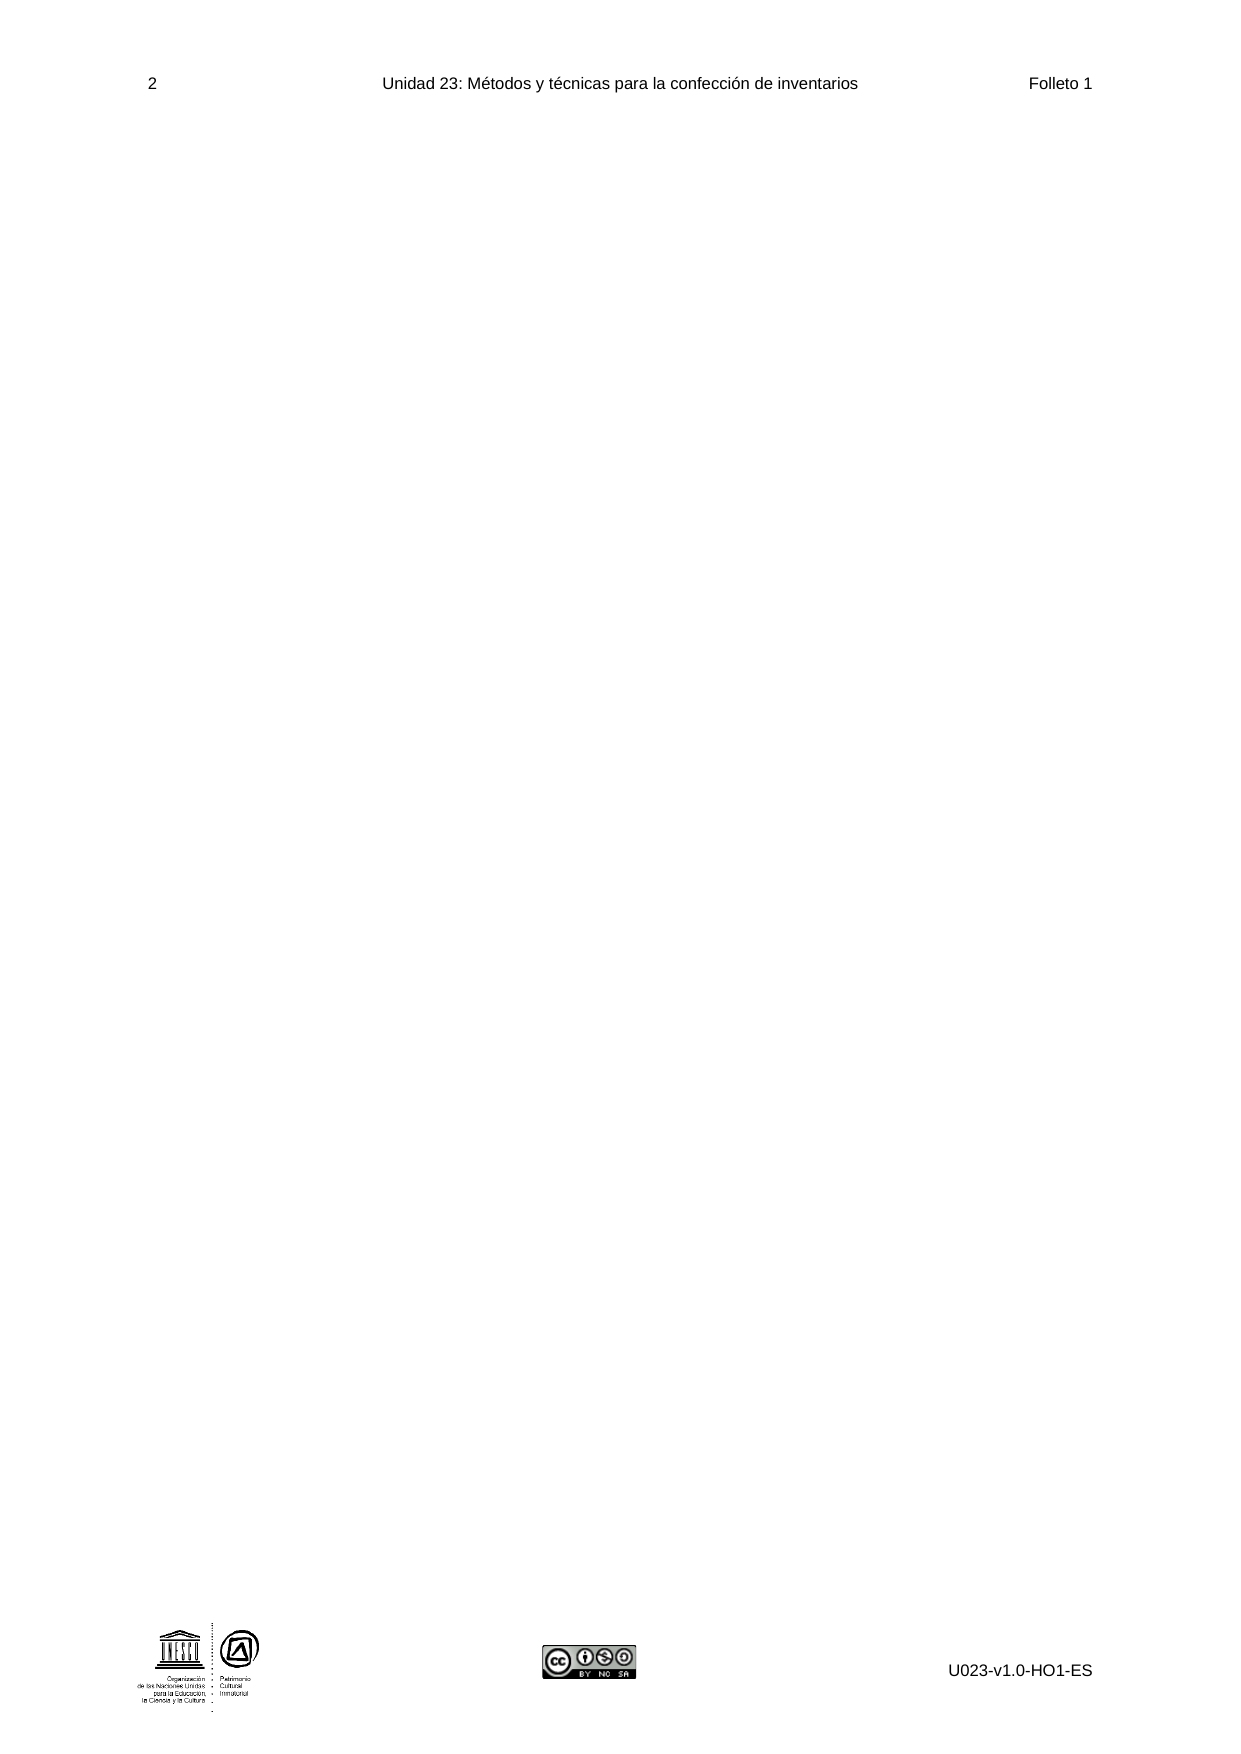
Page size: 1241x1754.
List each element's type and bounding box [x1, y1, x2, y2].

picture [542, 1645, 637, 1679]
picture [137, 1623, 259, 1712]
